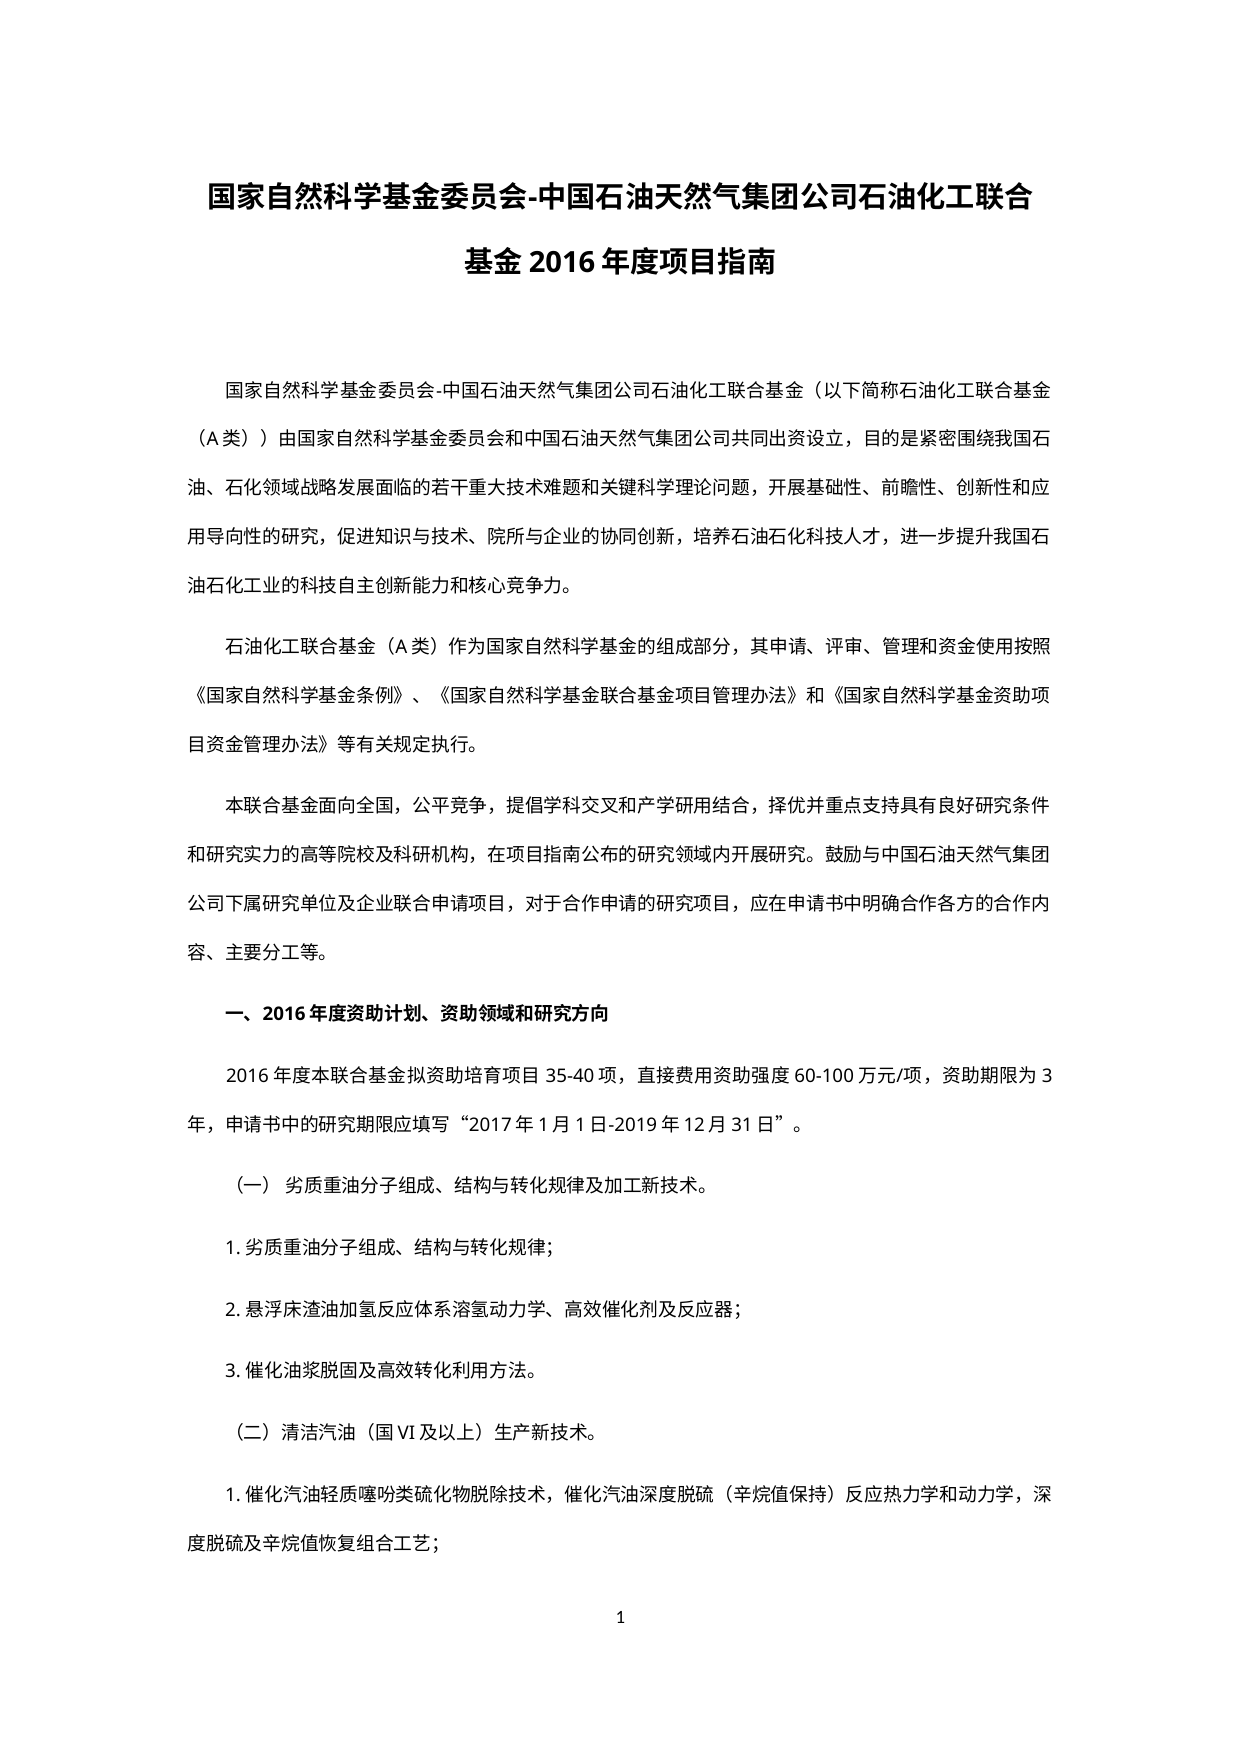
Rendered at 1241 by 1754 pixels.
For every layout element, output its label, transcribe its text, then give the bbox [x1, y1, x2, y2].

text 基金2016年度项目指南 [187, 227, 1053, 292]
text 一、2016年度资助计划、资助领域和研究方向 [187, 996, 1053, 1029]
text （二）清洁汽油（国VI及以上）生产新技术。 [187, 1415, 1053, 1448]
text 2016年度本联合基金拟资助培育项目35-40项，直接费用资助强度60-100万元/项，资助期限为3年，申请书中的研究期限应填写“2017年1月1日-2019年12月31日”。 [187, 1058, 1053, 1139]
text 2. 悬浮床渣油加氢反应体系溶氢动力学、高效催化剂及反应器； [187, 1292, 1053, 1324]
text （一） 劣质重油分子组成、结构与转化规律及加工新技术。 [187, 1168, 1053, 1201]
text 国家自然科学基金委员会-中国石油天然气集团公司石油化工联合基金（以下简称石油化工联合基金（A类））由国家自然科学基金委员会和中国石油天然气集团公司共同出资设立，目的是紧密围绕我国石油、石化领域战略发展面临的若干重大技术难题和关键科学理论问题，开展基础性、前瞻性、创新性和应用导向性的研究，促进知识与技术、院所与企业的协同创新，培养石油石化科技人才，进一步提升我国石油石化工业的科技自主创新能力和核心竞争力。 [187, 373, 1053, 600]
text 1. 劣质重油分子组成、结构与转化规律； [187, 1230, 1053, 1263]
text 国家自然科学基金委员会-中国石油天然气集团公司石油化工联合 [187, 162, 1053, 227]
text 3. 催化油浆脱固及高效转化利用方法。 [187, 1353, 1053, 1386]
text 1. 催化汽油轻质噻吩类硫化物脱除技术，催化汽油深度脱硫（辛烷值保持）反应热力学和动力学，深度脱硫及辛烷值恢复组合工艺； [187, 1477, 1053, 1558]
text 本联合基金面向全国，公平竞争，提倡学科交叉和产学研用结合，择优并重点支持具有良好研究条件和研究实力的高等院校及科研机构，在项目指南公布的研究领域内开展研究。鼓励与中国石油天然气集团公司下属研究单位及企业联合申请项目，对于合作申请的研究项目，应在申请书中明确合作各方的合作内容、主要分工等。 [187, 788, 1053, 967]
text 石油化工联合基金（A类）作为国家自然科学基金的组成部分，其申请、评审、管理和资金使用按照《国家自然科学基金条例》、《国家自然科学基金联合基金项目管理办法》和《国家自然科学基金资助项目资金管理办法》等有关规定执行。 [187, 629, 1053, 759]
